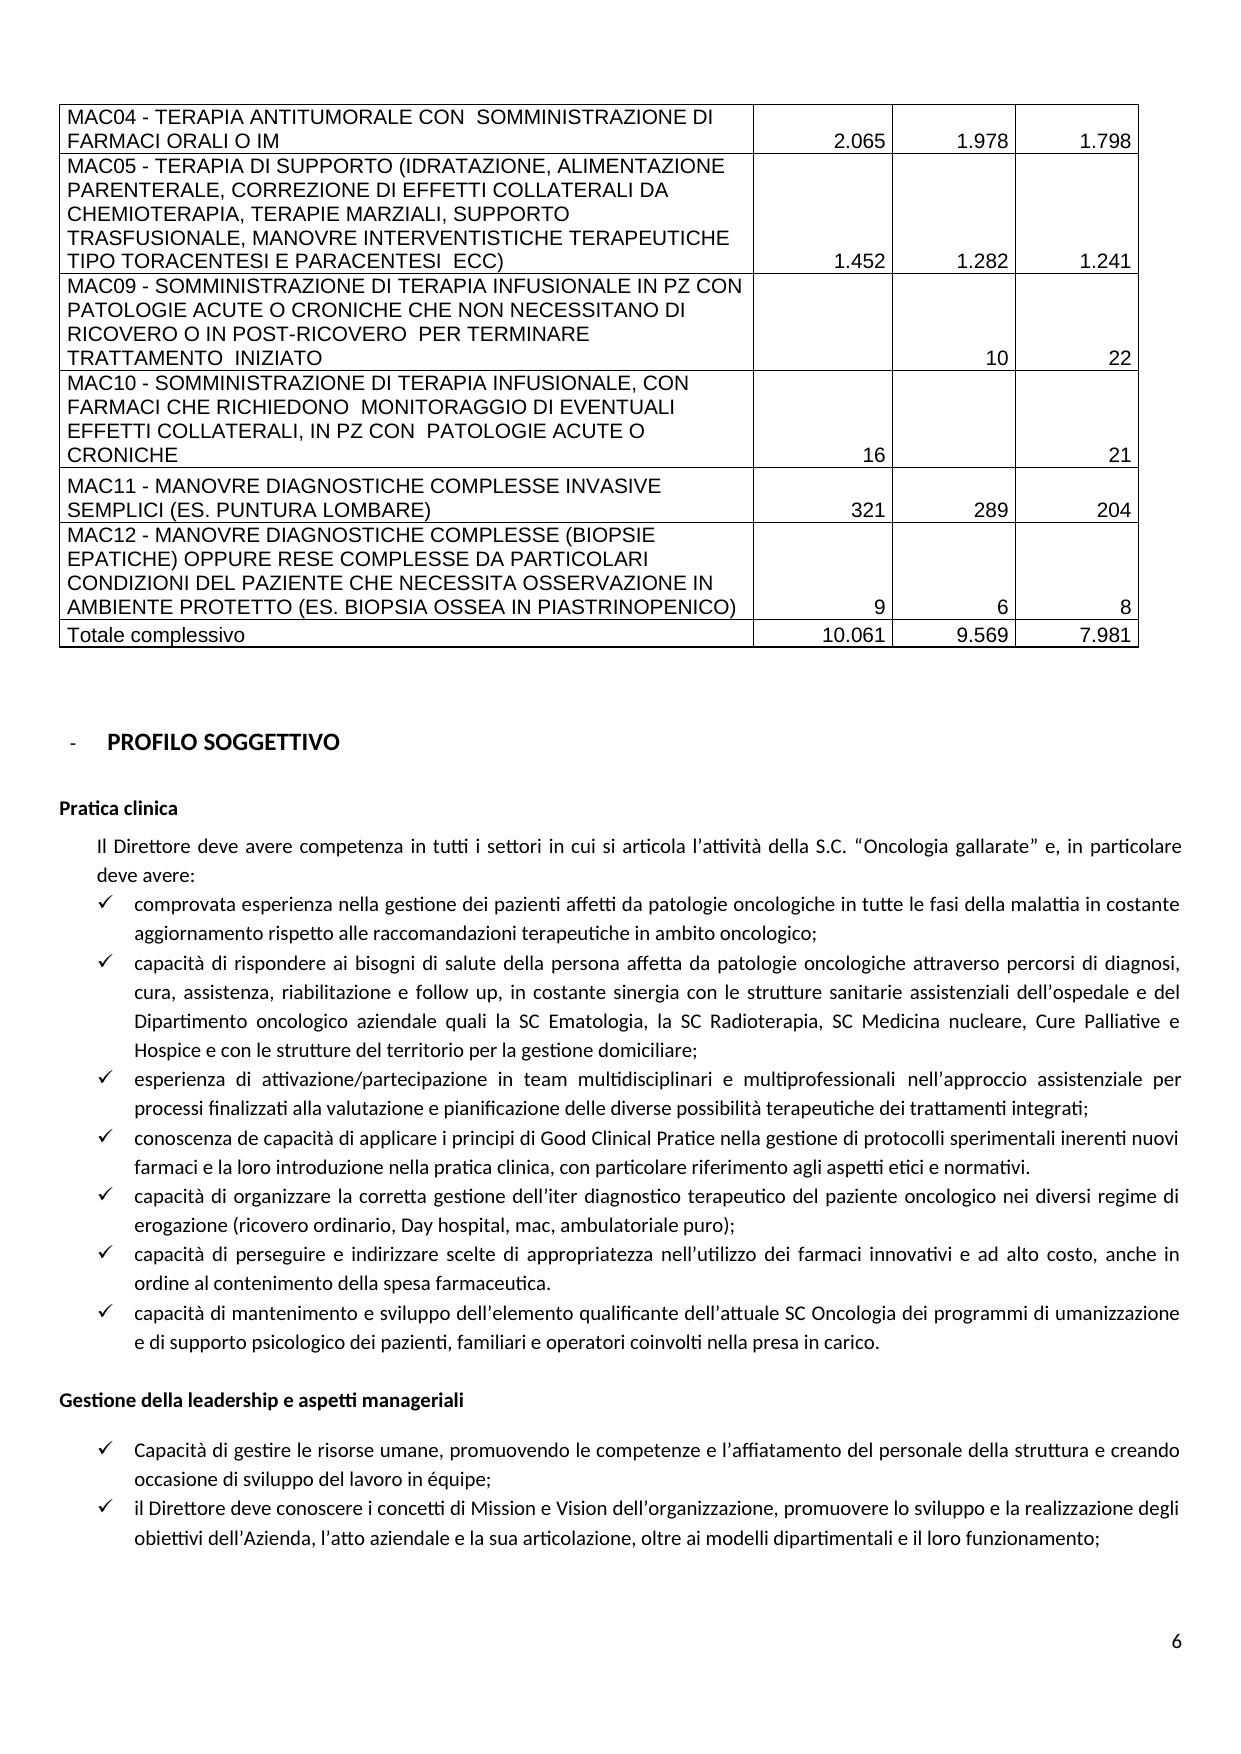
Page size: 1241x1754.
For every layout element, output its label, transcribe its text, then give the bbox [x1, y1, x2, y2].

table_cell 204 [1016, 468, 1138, 522]
table_cell MAC05 - TERAPIA DI SUPPORTO (IDRATAZIONE, ALIMENTAZIONE PARENTERALE, CORREZIONE DI EFFETTI COLLATERALI DA CHEMIOTERAPIA, TERAPIE MARZIALI, SUPPORTO TRASFUSIONALE, MANOVRE INTERVENTISTICHE TERAPEUTICHE TIPO TORACENTESI E PARACENTESI ECC) [60, 154, 753, 273]
text Pratica clinica [59, 795, 1182, 820]
table_cell 21 [1016, 371, 1138, 467]
table_cell 1.241 [1016, 154, 1138, 273]
table_cell 1.282 [893, 154, 1015, 273]
text Gestione della leadership e aspetti manageriali [59, 1387, 1182, 1413]
table_cell 10 [893, 274, 1015, 370]
table_cell 7.981 [1016, 620, 1138, 646]
table_cell 321 [754, 468, 892, 522]
table_cell 1.978 [893, 105, 1015, 152]
table_cell Totale complessivo [60, 620, 753, 646]
table_cell 289 [893, 468, 1015, 522]
table_cell 22 [1016, 274, 1138, 370]
list Il Direttore deve avere competenza in tutti i settori in cui si articola l’attività della S.C. “Oncologia gallarate” e, in particolare deve avere: [97, 833, 1182, 888]
table_cell 9 [754, 523, 892, 619]
table_cell 6 [893, 523, 1015, 619]
list il Direttore deve conoscere i concetti di Mission e Vision dell’organizzazione, promuovere lo sviluppo e la realizzazione degli obiettivi dell’Azienda, l’atto aziendale e la sua articolazione, oltre ai modelli dipartimentali e il loro funzionamento; [97, 1496, 1182, 1550]
table_cell [754, 274, 892, 370]
table_cell MAC09 - SOMMINISTRAZIONE DI TERAPIA INFUSIONALE IN PZ CON PATOLOGIE ACUTE O CRONICHE CHE NON NECESSITANO DI RICOVERO O IN POST-RICOVERO PER TERMINARE TRATTAMENTO INIZIATO [60, 274, 753, 370]
list Capacità di gestire le risorse umane, promuovendo le competenze e l’affiatamento del personale della struttura e creando occasione di sviluppo del lavoro in équipe; [97, 1437, 1182, 1492]
list capacità di rispondere ai bisogni di salute della persona affetta da patologie oncologiche attraverso percorsi di diagnosi, cura, assistenza, riabilitazione e follow up, in costante sinergia con le strutture sanitarie assistenziali dell’ospedale e del Dipartimento oncologico aziendale quali la SC Ematologia, la SC Radioterapia, SC Medicina nucleare, Cure Palliative e Hospice e con le strutture del territorio per la gestione domiciliare; [97, 950, 1182, 1063]
table_cell [893, 371, 1015, 467]
list capacità di mantenimento e sviluppo dell’elemento qualificante dell’attuale SC Oncologia dei programmi di umanizzazione e di supporto psicologico dei pazienti, familiari e operatori coinvolti nella presa in carico. [97, 1300, 1182, 1354]
list capacità di perseguire e indirizzare scelte di appropriatezza nell’utilizzo dei farmaci innovativi e ad alto costo, anche in ordine al contenimento della spesa farmaceutica. [97, 1241, 1182, 1296]
table_cell 1.798 [1016, 105, 1138, 152]
list esperienza di attivazione/partecipazione in team multidisciplinari e multiprofessionali nell’approccio assistenziale per processi finalizzati alla valutazione e pianificazione delle diverse possibilità terapeutiche dei trattamenti integrati; [97, 1066, 1182, 1121]
list PROFILO SOGGETTIVO [69, 726, 1182, 757]
table_cell MAC12 - MANOVRE DIAGNOSTICHE COMPLESSE (BIOPSIE EPATICHE) OPPURE RESE COMPLESSE DA PARTICOLARI CONDIZIONI DEL PAZIENTE CHE NECESSITA OSSERVAZIONE IN AMBIENTE PROTETTO (ES. BIOPSIA OSSEA IN PIASTRINOPENICO) [60, 523, 753, 619]
table_cell MAC10 - SOMMINISTRAZIONE DI TERAPIA INFUSIONALE, CON FARMACI CHE RICHIEDONO MONITORAGGIO DI EVENTUALI EFFETTI COLLATERALI, IN PZ CON PATOLOGIE ACUTE O CRONICHE [60, 371, 753, 467]
table_cell 9.569 [893, 620, 1015, 646]
list conoscenza de capacità di applicare i principi di Good Clinical Pratice nella gestione di protocolli sperimentali inerenti nuovi farmaci e la loro introduzione nella pratica clinica, con particolare riferimento agli aspetti etici e normativi. [97, 1125, 1182, 1179]
table_cell MAC04 - TERAPIA ANTITUMORALE CON SOMMINISTRAZIONE DI FARMACI ORALI O IM [60, 105, 753, 152]
list comprovata esperienza nella gestione dei pazienti affetti da patologie oncologiche in tutte le fasi della malattia in costante aggiornamento rispetto alle raccomandazioni terapeutiche in ambito oncologico; [97, 891, 1182, 946]
table_cell 8 [1016, 523, 1138, 619]
table_cell 2.065 [754, 105, 892, 152]
table_cell 16 [754, 371, 892, 467]
list capacità di organizzare la corretta gestione dell’iter diagnostico terapeutico del paziente oncologico nei diversi regime di erogazione (ricovero ordinario, Day hospital, mac, ambulatoriale puro); [97, 1183, 1182, 1238]
table_cell 10.061 [754, 620, 892, 646]
table_cell 1.452 [754, 154, 892, 273]
table_cell MAC11 - MANOVRE DIAGNOSTICHE COMPLESSE INVASIVE SEMPLICI (ES. PUNTURA LOMBARE) [60, 468, 753, 522]
